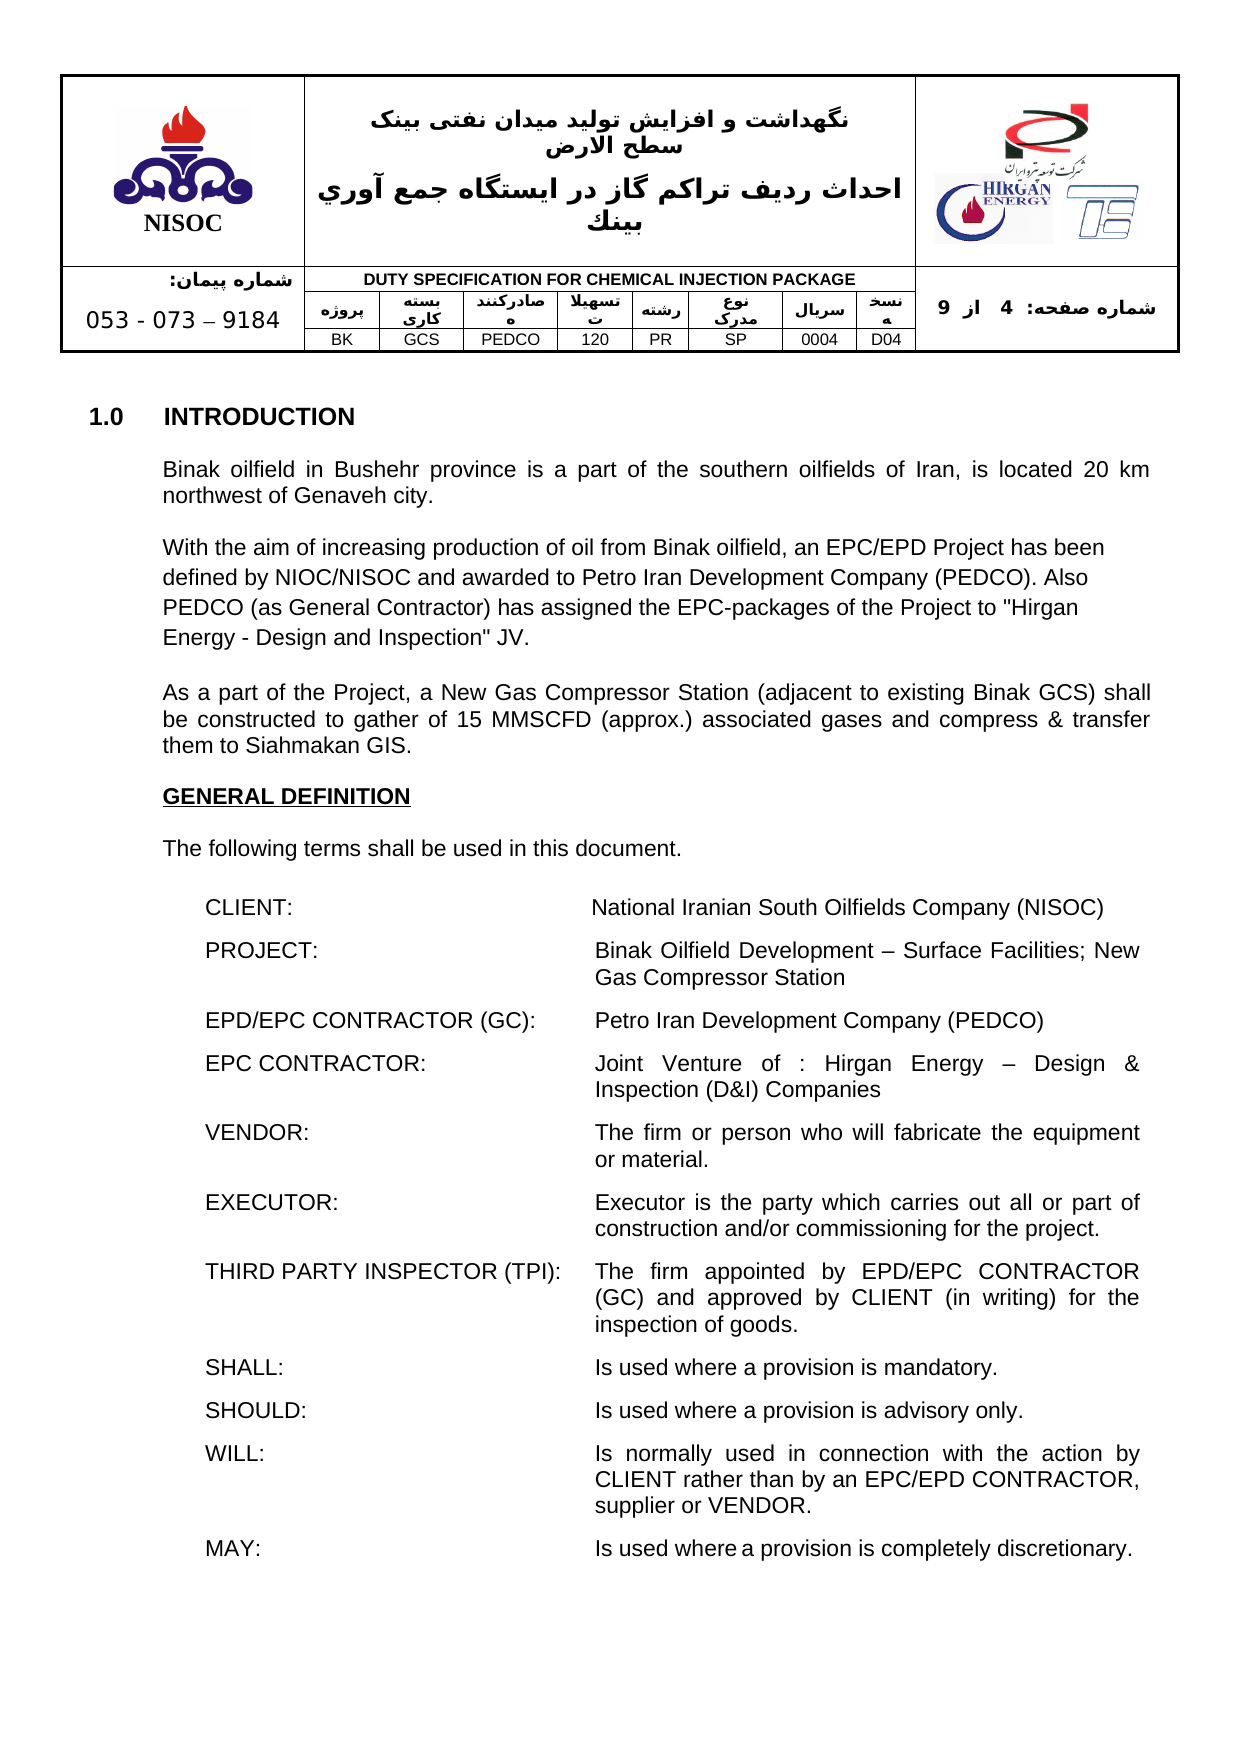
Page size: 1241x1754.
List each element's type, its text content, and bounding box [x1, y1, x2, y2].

text GENERAL DEFINITION [162, 783, 1152, 810]
table_cell Is used where a provision is mandatory. [580, 1345, 1152, 1388]
table_cell Binak Oilfield Development – Surface Facilities; New Gas Compressor Station [580, 929, 1152, 998]
table_cell VENDOR: [194, 1111, 580, 1180]
picture [934, 103, 1089, 244]
list INTRODUCTION [89, 402, 1152, 431]
table_cell SHALL: [194, 1345, 580, 1388]
table_header National Iranian South Oilfields Company (NISOC) [580, 886, 1152, 929]
table_cell The firm appointed by EPD/EPC CONTRACTOR (GC) and approved by CLIENT (in writing) for the inspection of goods. [580, 1250, 1152, 1345]
table_cell MAY: [194, 1527, 580, 1570]
table_cell Is used where a provision is completely discretionary. [580, 1527, 1152, 1570]
table_cell EPC CONTRACTOR: [194, 1041, 580, 1111]
text The following terms shall be used in this document. [162, 835, 1152, 861]
text With the aim of increasing production of oil from Binak oilfield, an EPC/EPD Project has been defined by NIOC/NISOC and awarded to Petro Iran Development Company (PEDCO). Also PEDCO (as General Contractor) has assigned the EPC-packages of the Project to "Hirgan Energy - Design and Inspection" JV. [162, 533, 1152, 650]
table_cell Is used where a provision is advisory only. [580, 1388, 1152, 1431]
table_header CLIENT: [194, 886, 580, 929]
table_cell THIRD PARTY INSPECTOR (TPI): [194, 1250, 580, 1345]
table_cell Petro Iran Development Company (PEDCO) [580, 999, 1152, 1041]
picture [113, 106, 253, 208]
table_cell WILL: [194, 1431, 580, 1527]
table_cell Executor is the party which carries out all or part of construction and/or commissioning for the project. [580, 1180, 1152, 1249]
table_cell Is normally used in connection with the action by CLIENT rather than by an EPC/EPD CONTRACTOR, supplier or VENDOR. [580, 1431, 1152, 1527]
table_cell The firm or person who will fabricate the equipment or material. [580, 1111, 1152, 1180]
table_cell Joint Venture of : Hirgan Energy – Design & Inspection (D&I) Companies [580, 1041, 1152, 1111]
table_cell EPD/EPC CONTRACTOR (GC): [194, 999, 580, 1041]
text Binak oilfield in Bushehr province is a part of the southern oilfields of Iran, is located 20 km northwest of Genaveh city. [162, 456, 1152, 508]
table_cell SHOULD: [194, 1388, 580, 1431]
table_cell PROJECT: [194, 929, 580, 998]
table_cell EXECUTOR: [194, 1180, 580, 1249]
text As a part of the Project, a New Gas Compressor Station (adjacent to existing Binak GCS) shall be constructed to gather of 15 MMSCFD (approx.) associated gases and compress & transfer them to Siahmakan GIS. [162, 679, 1152, 758]
